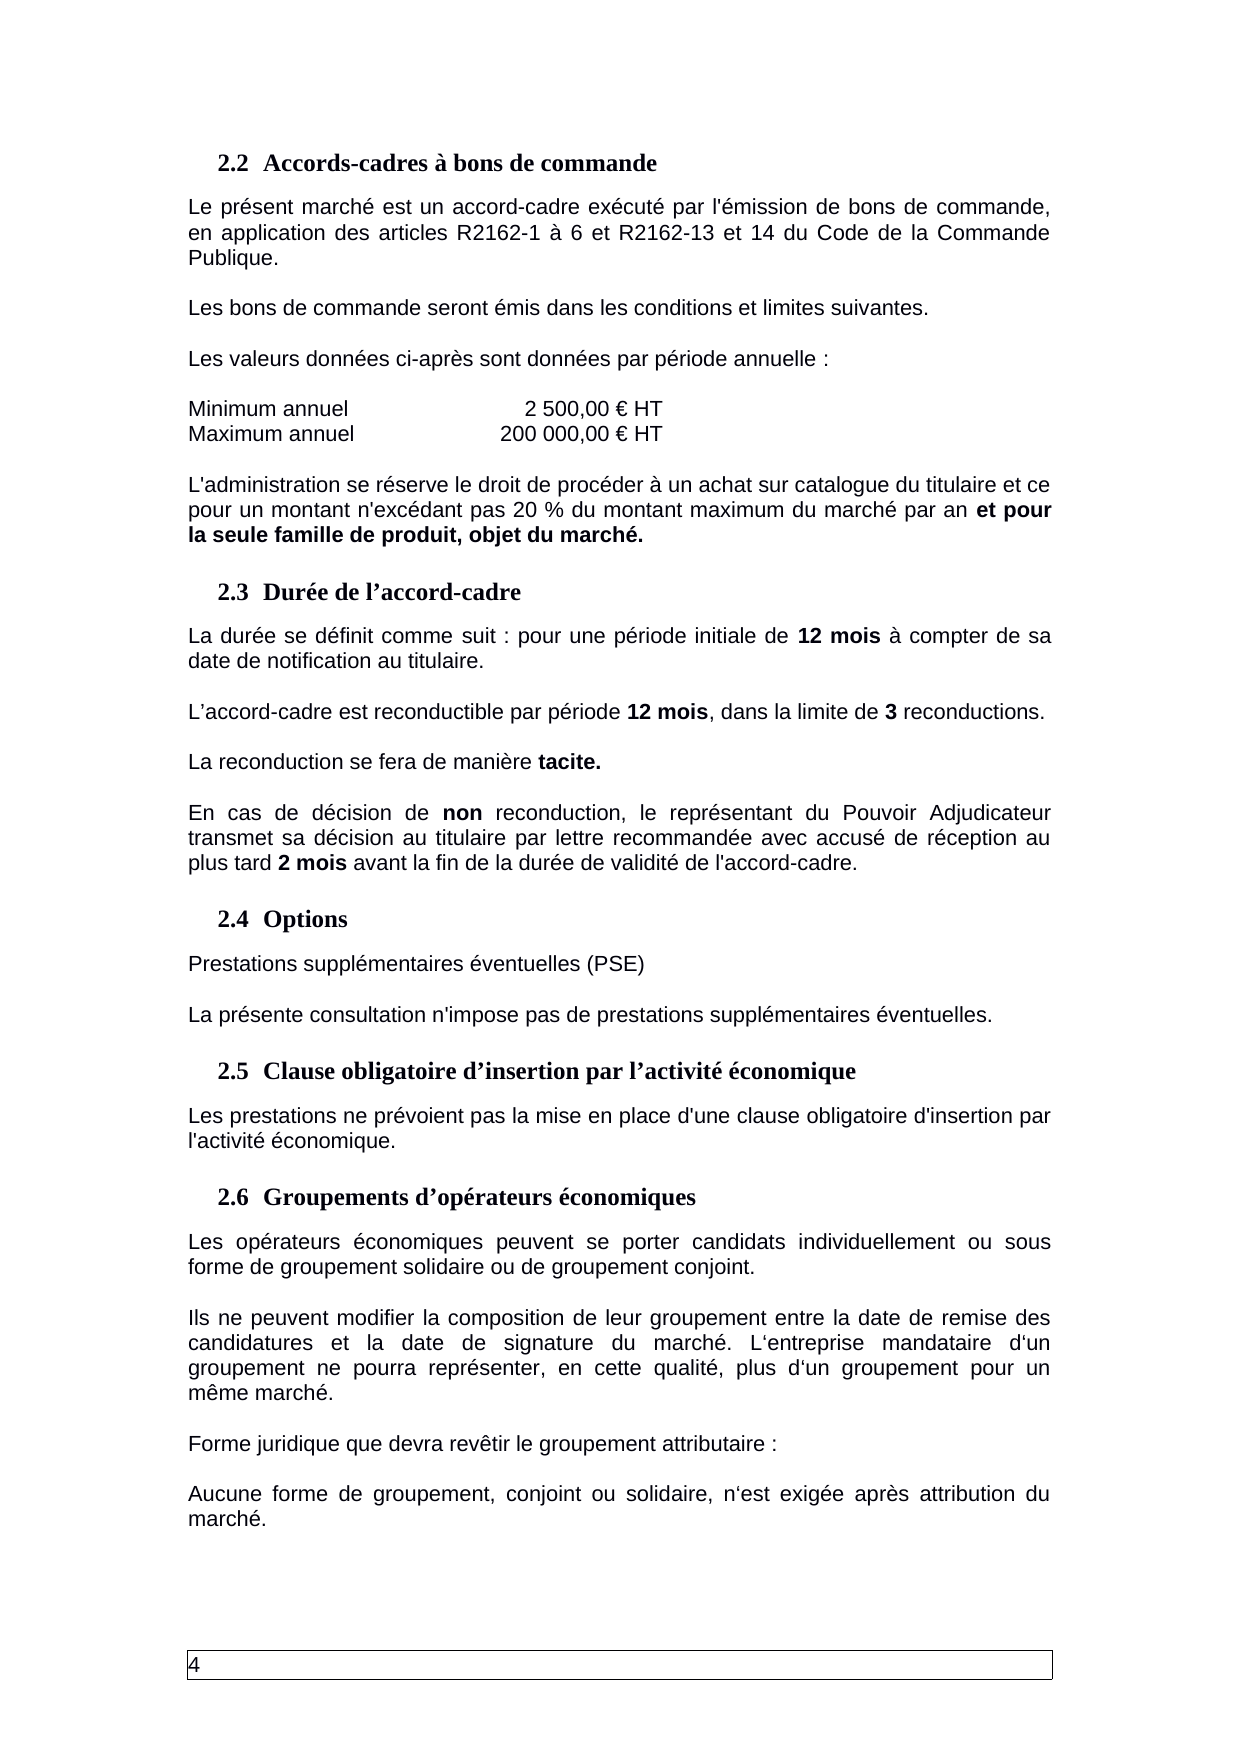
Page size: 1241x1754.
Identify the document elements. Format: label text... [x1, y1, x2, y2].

text Forme juridique que devra revêtir le groupement attributaire : [188, 1431, 1052, 1456]
text L'administration se réserve le droit de procéder à un achat sur catalogue du titulaire et ce pour un montant n'excédant pas 20 % du montant maximum du marché par an et pour la seule famille de produit, objet du marché. [188, 471, 1052, 547]
text En cas de décision de non reconduction, le représentant du Pouvoir Adjudicateur transmet sa décision au titulaire par lettre recommandée avec accusé de réception au plus tard 2 mois avant la fin de la durée de validité de l'accord-cadre. [188, 799, 1052, 875]
subtitle 2.4 Options [217, 904, 1052, 933]
subtitle 2.2 Accords-cadres à bons de commande [217, 148, 1052, 176]
text Ils ne peuvent modifier la composition de leur groupement entre la date de remise des candidatures et la date de signature du marché. L‘entreprise mandataire d‘un groupement ne pourra représenter, en cette qualité, plus d‘un groupement pour un même marché. [188, 1304, 1052, 1405]
text Maximum annuel 200 000,00 € HT [188, 421, 1052, 446]
subtitle 2.6 Groupements d’opérateurs économiques [217, 1182, 1052, 1211]
text Le présent marché est un accord-cadre exécuté par l'émission de bons de commande, en application des articles R2162-1 à 6 et R2162-13 et 14 du Code de la Commande Publique. [188, 194, 1052, 270]
text Prestations supplémentaires éventuelles (PSE) [188, 951, 1052, 976]
subtitle 2.5 Clause obligatoire d’insertion par l’activité économique [217, 1056, 1052, 1085]
text La durée se définit comme suit : pour une période initiale de 12 mois à compter de sa date de notification au titulaire. [188, 623, 1052, 673]
text Aucune forme de groupement, conjoint ou solidaire, n‘est exigée après attribution du marché. [188, 1481, 1052, 1531]
text Les prestations ne prévoient pas la mise en place d'une clause obligatoire d'insertion par l'activité économique. [188, 1103, 1052, 1153]
subtitle 2.3 Durée de l’accord-cadre [217, 577, 1052, 605]
text Les bons de commande seront émis dans les conditions et limites suivantes. [188, 295, 1052, 320]
text Minimum annuel 2 500,00 € HT [188, 396, 1052, 421]
text L’accord-cadre est reconductible par période 12 mois, dans la limite de 3 reconductions. [188, 699, 1052, 724]
text Les opérateurs économiques peuvent se porter candidats individuellement ou sous forme de groupement solidaire ou de groupement conjoint. [188, 1229, 1052, 1279]
text La reconduction se fera de manière tacite. [188, 749, 1052, 774]
text La présente consultation n'impose pas de prestations supplémentaires éventuelles. [188, 1001, 1052, 1027]
text Les valeurs données ci-après sont données par période annuelle : [188, 345, 1052, 371]
